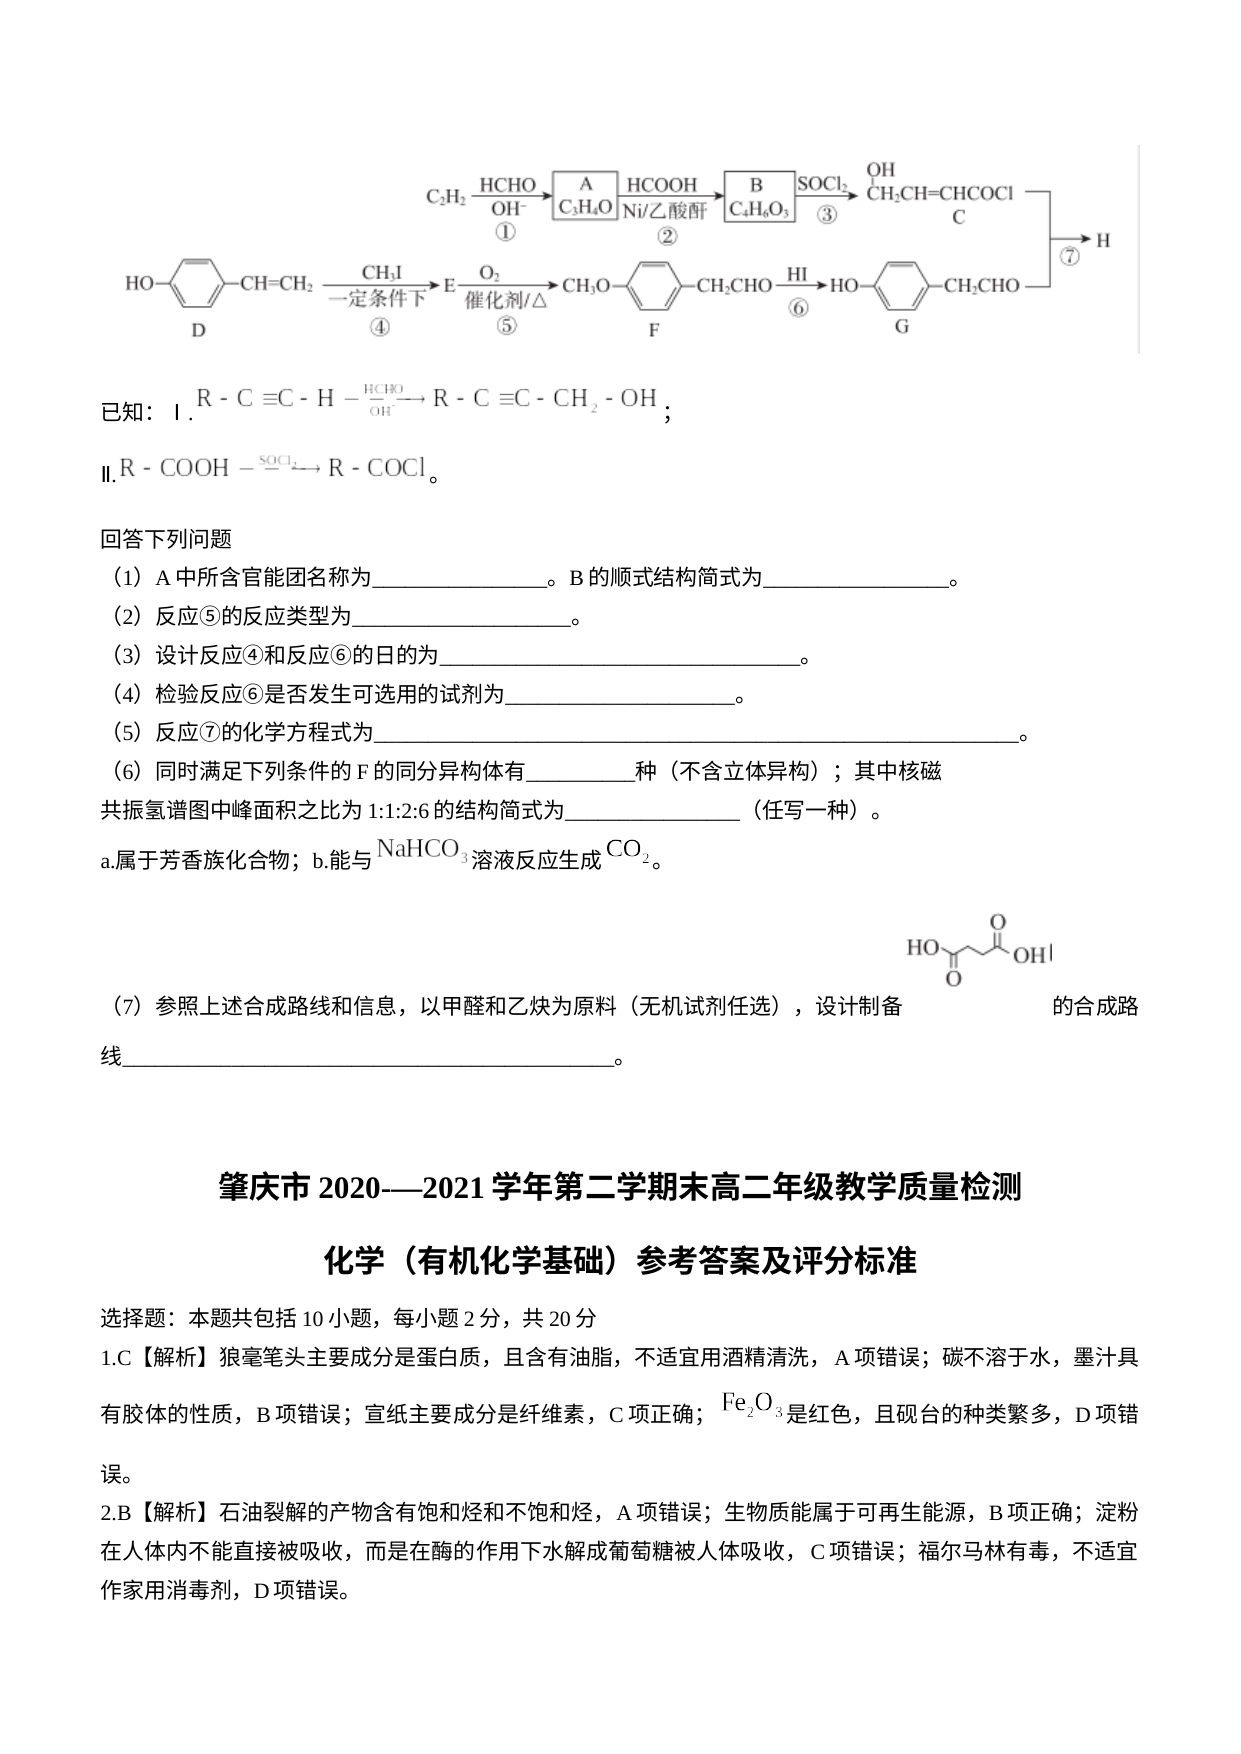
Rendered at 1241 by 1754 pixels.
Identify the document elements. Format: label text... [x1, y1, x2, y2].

picture [903, 902, 1052, 1015]
text 肇庆市2020-—2021学年第二学期末高二年级教学质量检测 [100, 1153, 1140, 1218]
text 回答下列问题 [100, 521, 1140, 554]
text 共振氢谱图中峰面积之比为1:1:2:6的结构简式为________________（任写一种）。 [100, 792, 1140, 825]
text 已知：Ⅰ.； [100, 378, 1140, 443]
text （1）A中所含官能团名称为________________。B的顺式结构简式为_________________。 [100, 560, 1140, 592]
text a.属于芳香族化合物；b.能与溶液反应生成。 [100, 831, 1140, 896]
text （7）参照上述合成路线和信息，以甲醛和乙炔为原料（无机试剂任选），设计制备的合成路线_____________________________________________。 [100, 902, 1140, 1071]
text Ⅱ.。 [100, 450, 1140, 515]
text （5）反应⑦的化学方程式为___________________________________________________________。 [100, 715, 1140, 747]
text 选择题：本题共包括10小题，每小题2分，共20分 [100, 1301, 1140, 1333]
picture [100, 145, 1140, 354]
text （3）设计反应④和反应⑥的日的为_________________________________。 [100, 637, 1140, 670]
text 化学（有机化学基础）参考答案及评分标准 [100, 1227, 1140, 1292]
text 2.B【解析】石油裂解的产物含有饱和烃和不饱和烃，A项错误；生物质能属于可再生能源，B项正确；淀粉在人体内不能直接被吸收，而是在酶的作用下水解成葡萄糖被人体吸收，C项错误；福尔马林有毒，不适宜作家用消毒剂，D项错误。 [100, 1495, 1140, 1605]
text （6）同时满足下列条件的F的同分异构体有__________种（不含立体异构）；其中核磁 [100, 754, 1140, 786]
text 1.C【解析】狼毫笔头主要成分是蛋白质，且含有油脂，不适宜用酒精清洗，A项错误；碳不溶于水，墨汁具有胶体的性质，B项错误；宣纸主要成分是纤维素，C项正确；是红色，且砚台的种类繁多，D项错误。 [100, 1339, 1140, 1489]
text （2）反应⑤的反应类型为____________________。 [100, 599, 1140, 631]
text （4）检验反应⑥是否发生可选用的试剂为_____________________。 [100, 676, 1140, 709]
